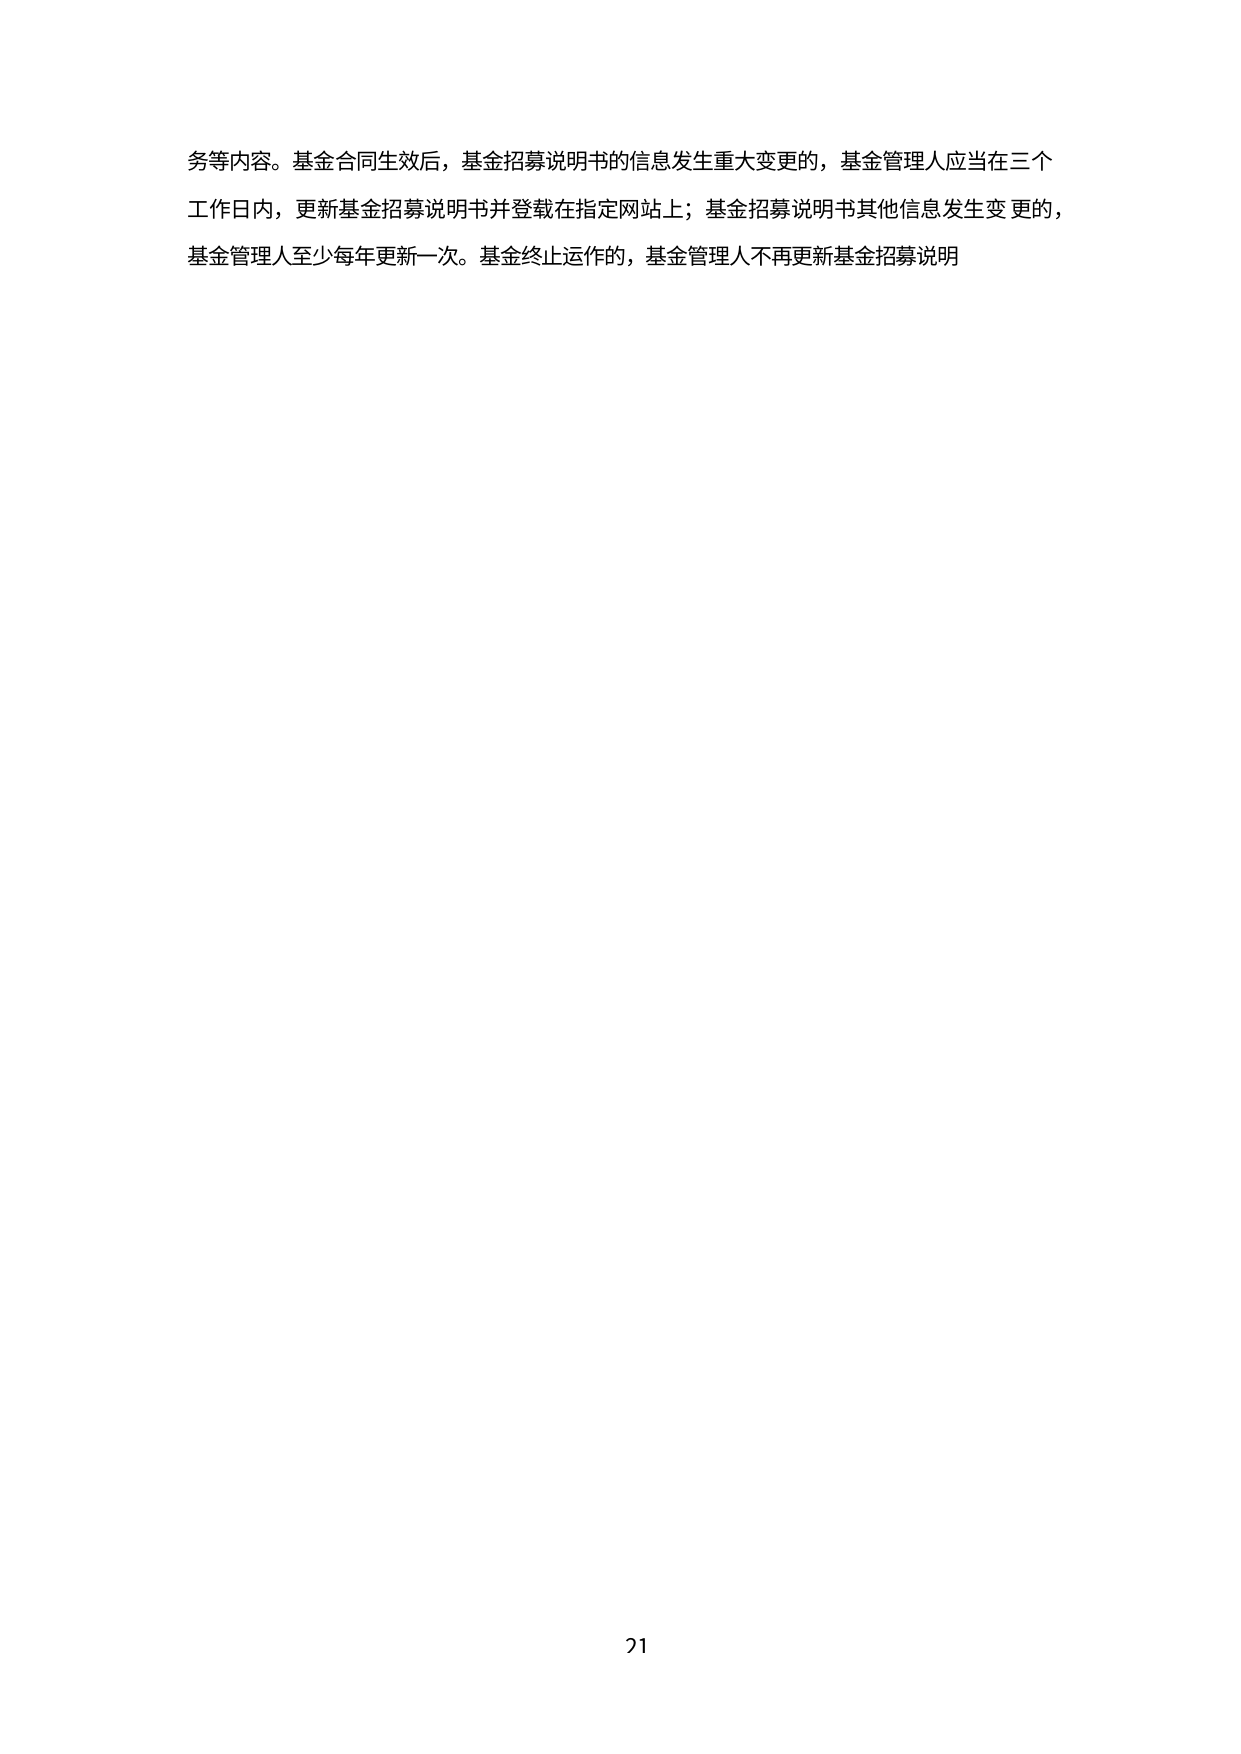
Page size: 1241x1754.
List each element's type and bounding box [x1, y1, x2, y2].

list [187, 144, 1053, 271]
